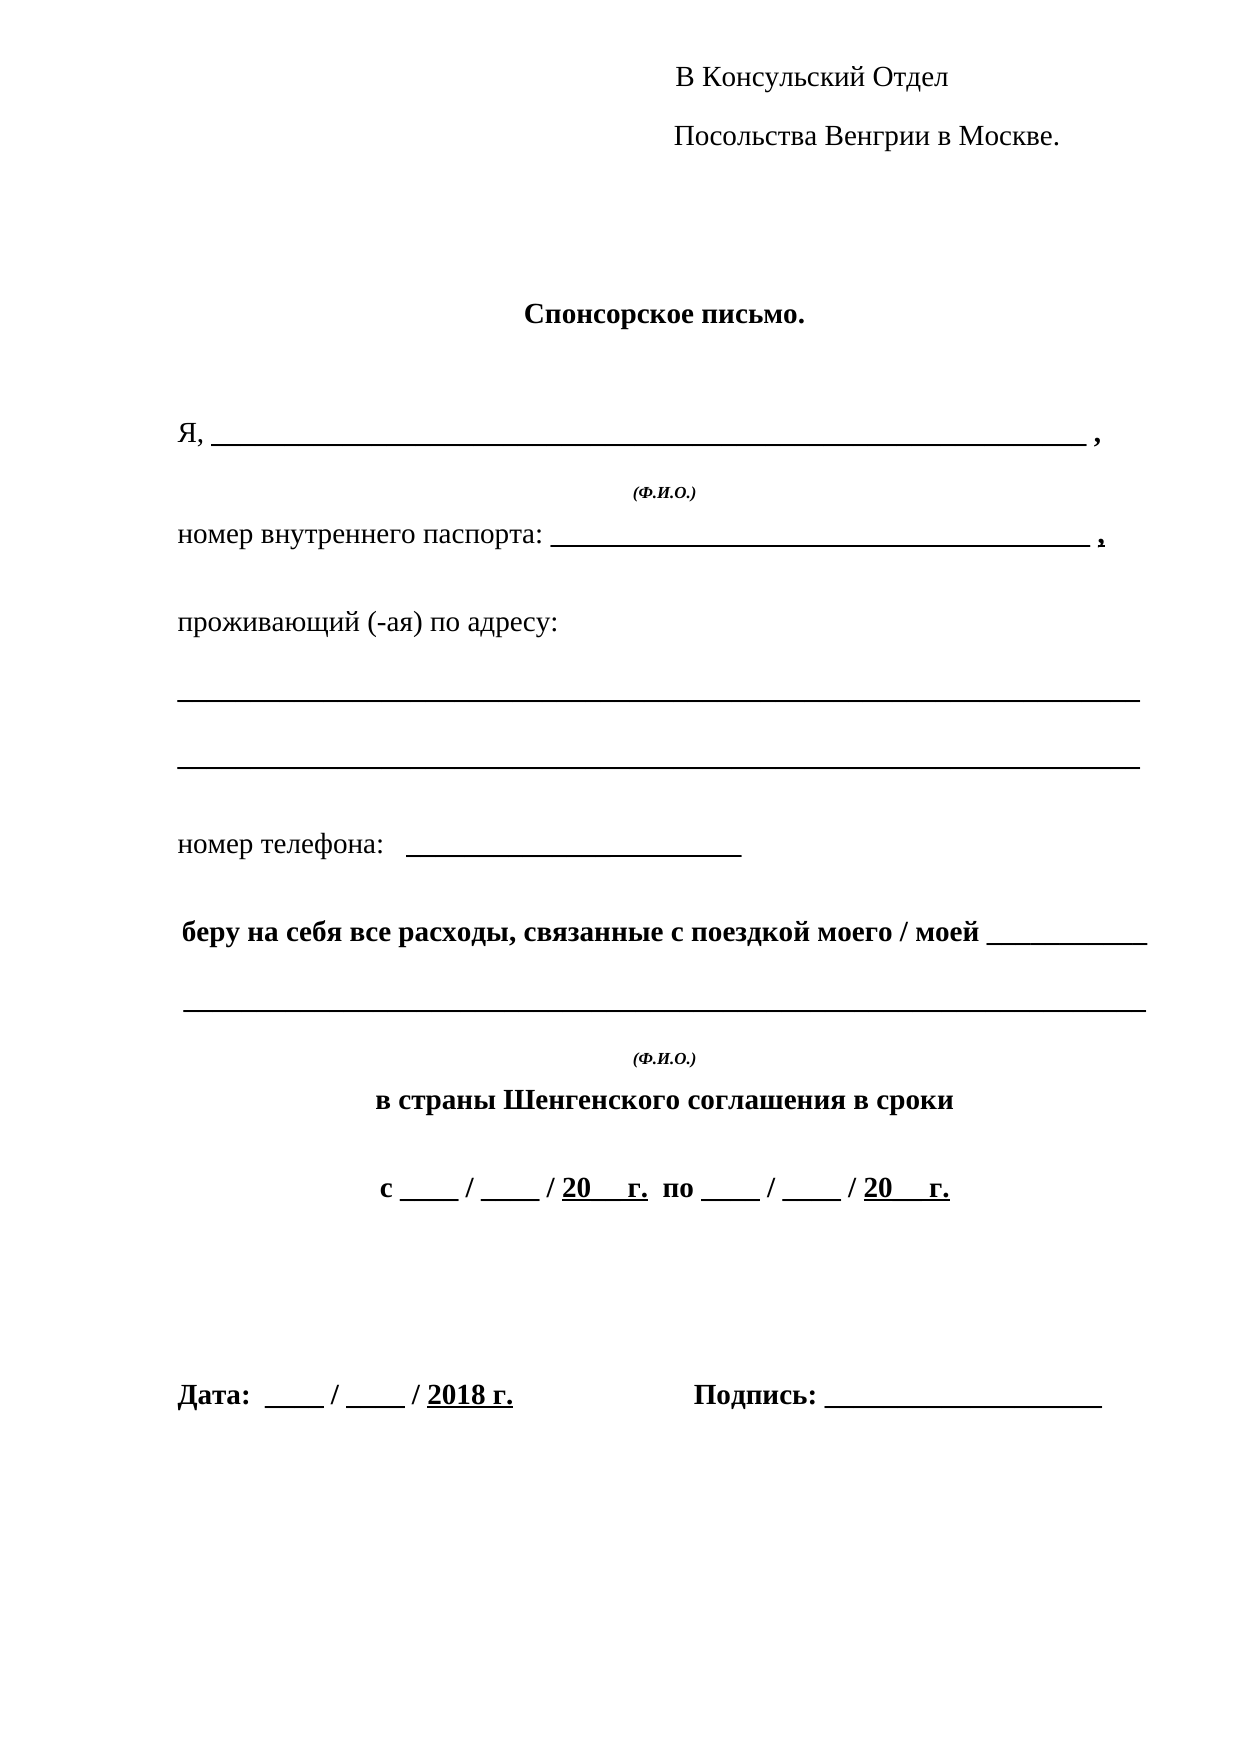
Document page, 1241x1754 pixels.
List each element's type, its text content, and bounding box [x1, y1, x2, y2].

text Посольства Венгрии в Москве. [472, 118, 1152, 152]
text (Ф.И.О.) [177, 482, 1152, 516]
text (Ф.И.О.) [177, 1048, 1152, 1082]
text Спонсорское письмо. [177, 297, 1152, 330]
text Дата: ____ / ____ / 2018 г. Подпись: ___________________ [177, 1377, 1152, 1410]
text В Консульский Отдел [398, 59, 1152, 93]
text проживающий (-ая) по адресу: ____________________________________________________________________________________________________________________________________ [177, 604, 1152, 772]
text в страны Шенгенского соглашения в сроки [177, 1082, 1152, 1116]
text Я, ____________________________________________________________ , [177, 415, 1152, 449]
text номер внутреннего паспорта: _____________________________________ , [177, 516, 1152, 549]
text с ____ / ____ / 20__ г. по ____ / ____ / 20__ г. [177, 1170, 1152, 1204]
text беру на себя все расходы, связанные с поездкой моего / моей ___________ __________________________________________________________________ [177, 914, 1152, 1014]
text номер телефона: _______________________ [177, 826, 1152, 859]
